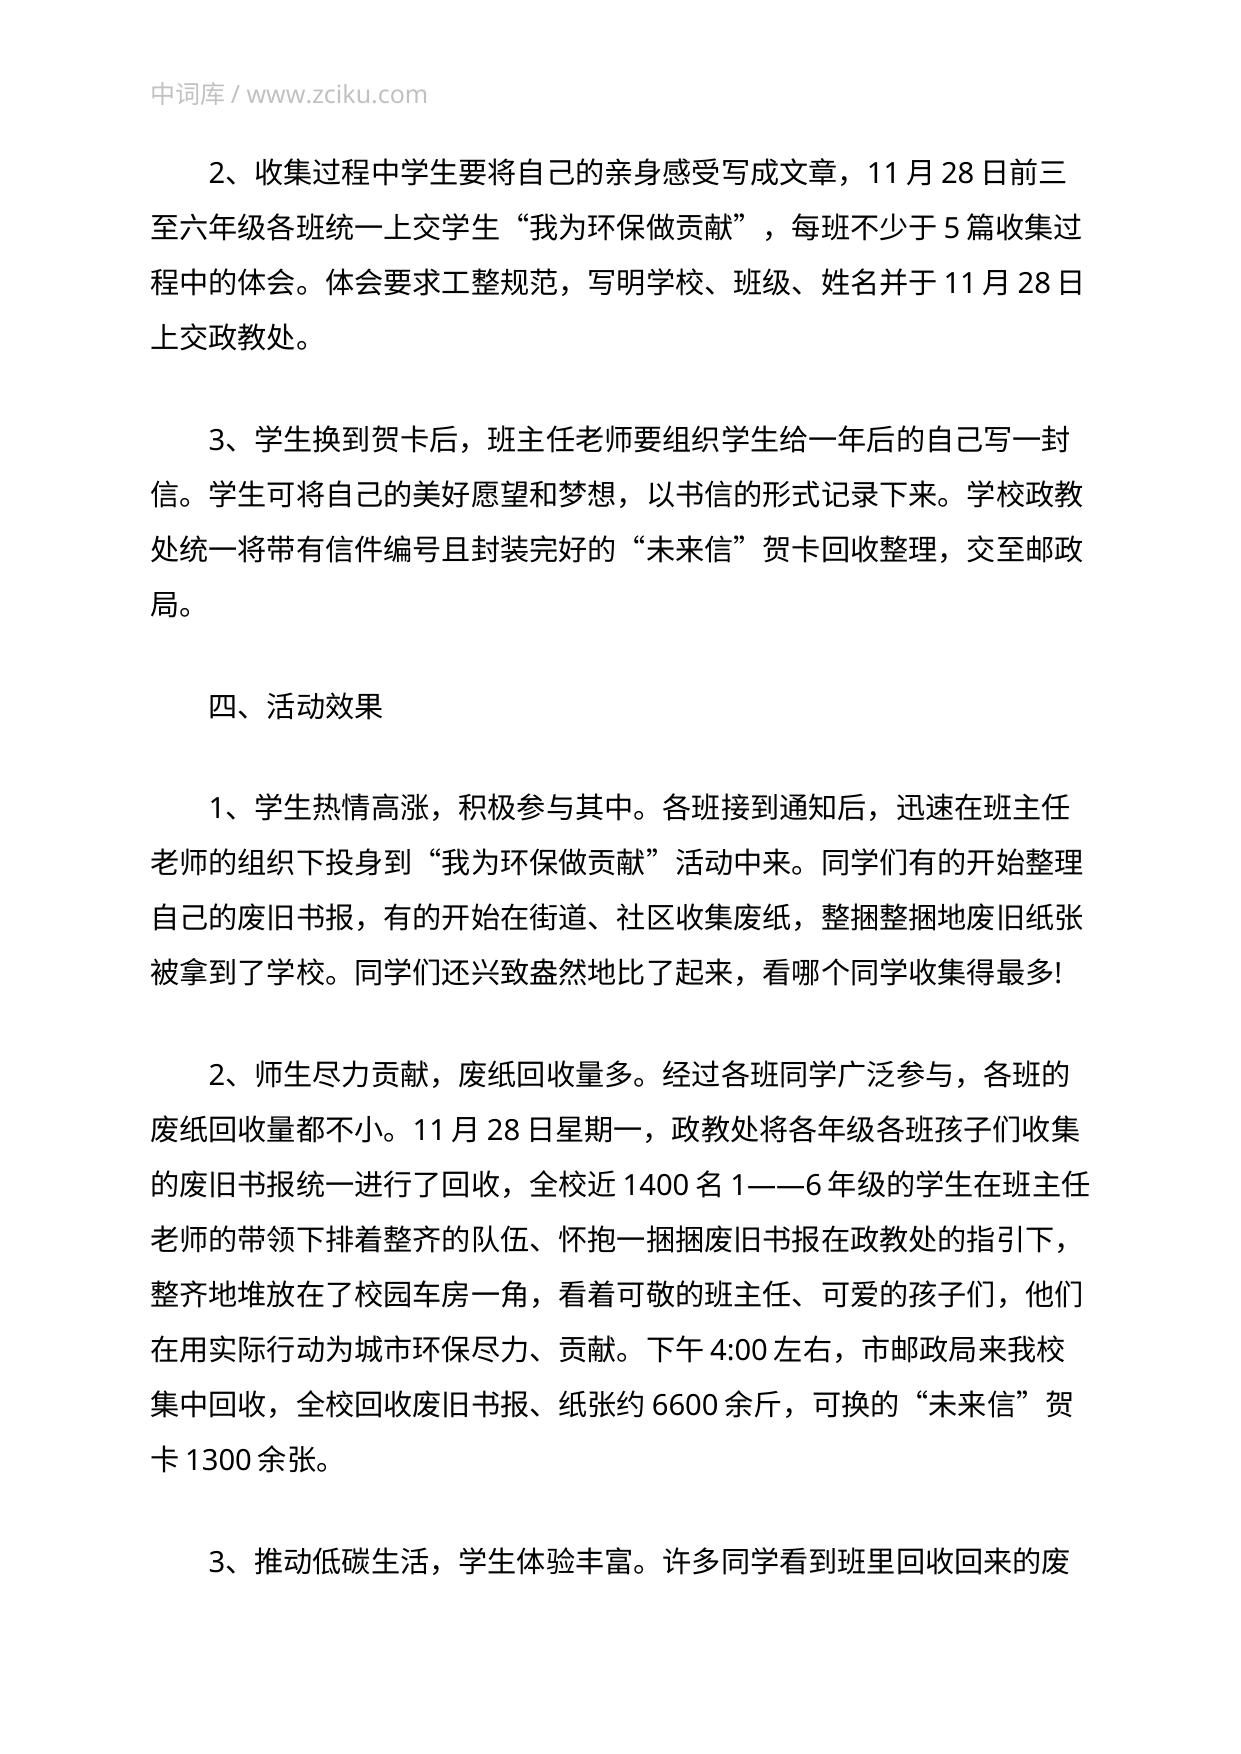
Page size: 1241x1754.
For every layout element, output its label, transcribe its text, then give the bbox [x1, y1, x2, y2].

text 1、学生热情高涨，积极参与其中。各班接到通知后，迅速在班主任老师的组织下投身到“我为环保做贡献”活动中来。同学们有的开始整理自己的废旧书报，有的开始在街道、社区收集废纸，整捆整捆地废旧纸张被拿到了学校。同学们还兴致盎然地比了起来，看哪个同学收集得最多! [150, 785, 1090, 992]
text 3、学生换到贺卡后，班主任老师要组织学生给一年后的自己写一封信。学生可将自己的美好愿望和梦想，以书信的形式记录下来。学校政教处统一将带有信件编号且封装完好的“未来信”贺卡回收整理，交至邮政局。 [150, 417, 1090, 624]
text 2、收集过程中学生要将自己的亲身感受写成文章，11月28日前三至六年级各班统一上交学生“我为环保做贡献”，每班不少于5篇收集过程中的体会。体会要求工整规范，写明学校、班级、姓名并于11月28日上交政教处。 [150, 150, 1090, 357]
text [150, 1539, 1090, 1581]
text 2、师生尽力贡献，废纸回收量多。经过各班同学广泛参与，各班的废纸回收量都不小。11月28日星期一，政教处将各年级各班孩子们收集的废旧书报统一进行了回收，全校近1400名1——6年级的学生在班主任老师的带领下排着整齐的队伍、怀抱一捆捆废旧书报在政教处的指引下，整齐地堆放在了校园车房一角，看着可敬的班主任、可爱的孩子们，他们在用实际行动为城市环保尽力、贡献。下午4:00左右，市邮政局来我校集中回收，全校回收废旧书报、纸张约6600余斤，可换的“未来信”贺卡1300余张。 [150, 1052, 1090, 1479]
text 四、活动效果 [150, 683, 1090, 726]
